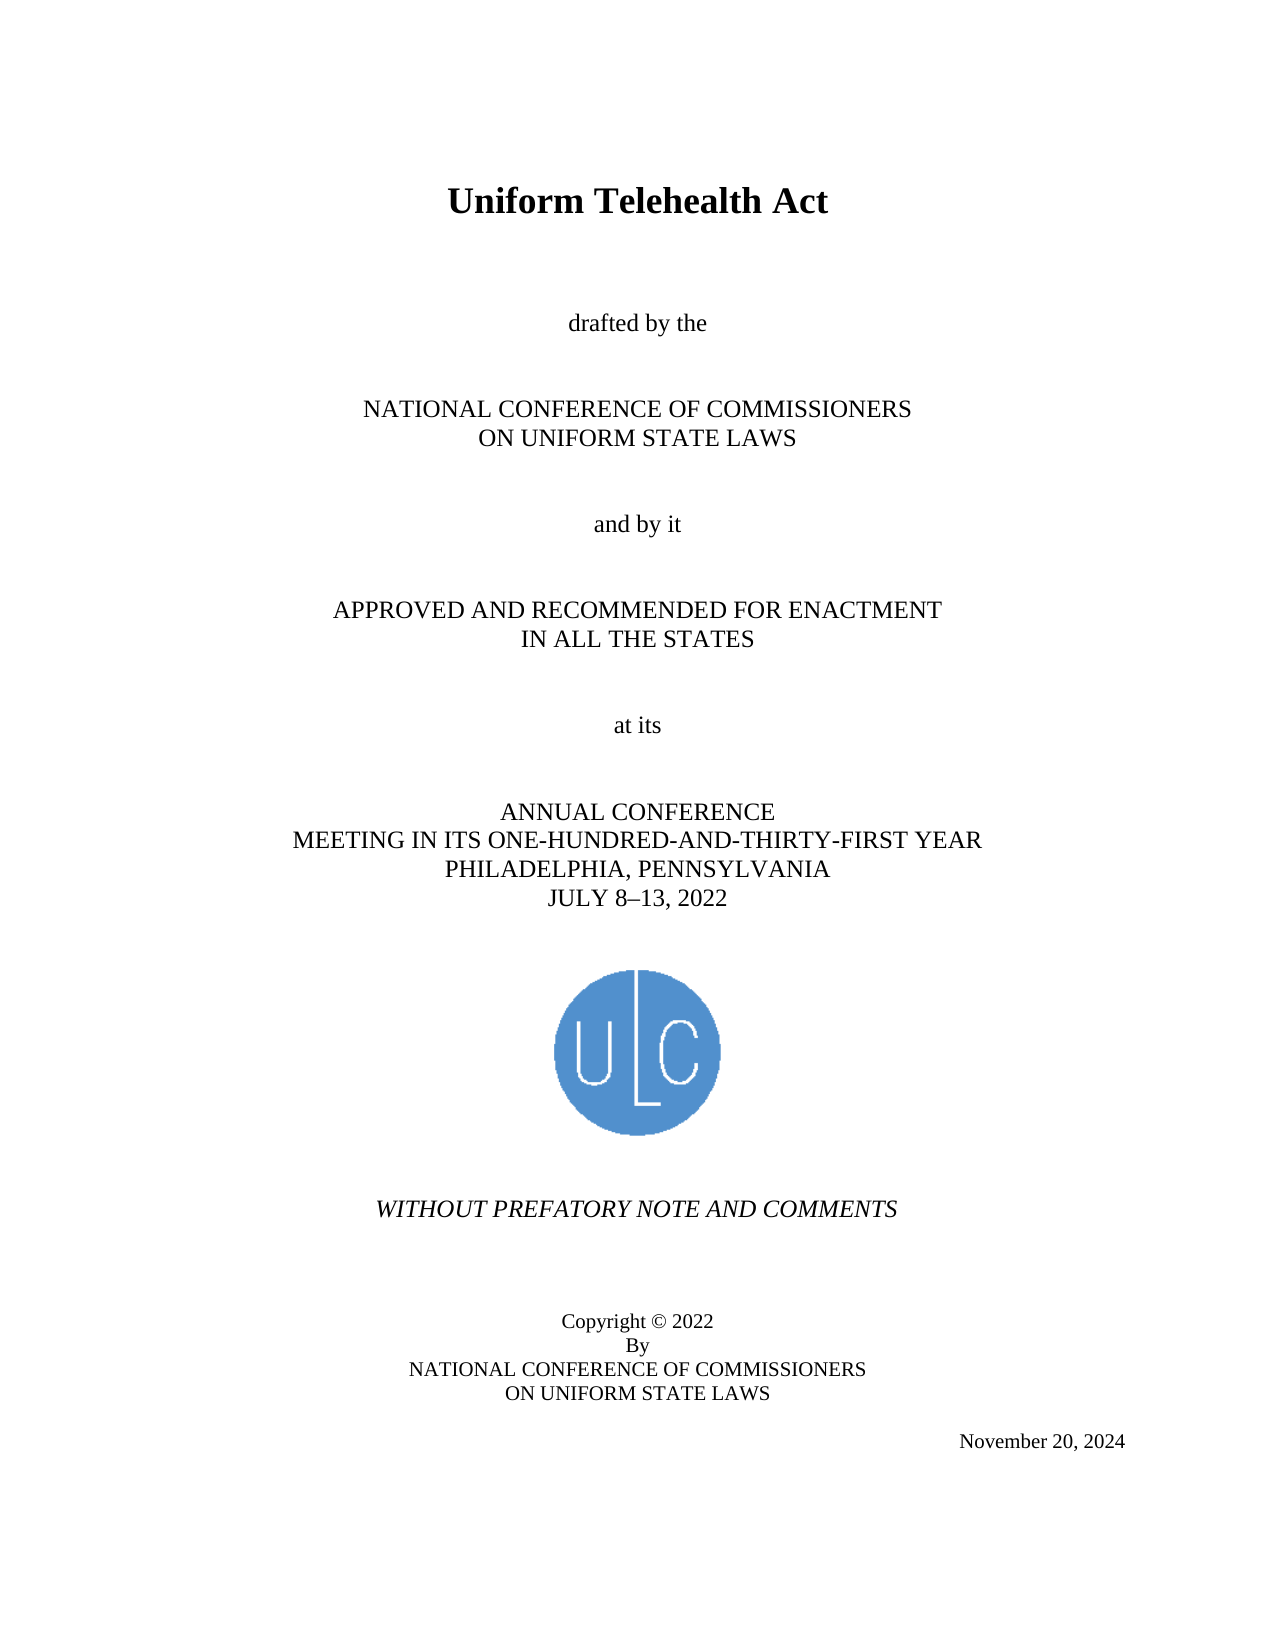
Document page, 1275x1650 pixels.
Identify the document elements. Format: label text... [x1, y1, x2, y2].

text NATIONAL CONFERENCE OF COMMISSIONERS [150, 1357, 1125, 1381]
text JULY 8–13, 2022 [150, 883, 1125, 912]
text ON UNIFORM STATE LAWS [150, 423, 1125, 452]
picture [553, 969, 722, 1137]
text IN ALL THE STATES [150, 624, 1125, 653]
text drafted by the [150, 308, 1125, 337]
text Copyright © 2022 [150, 1309, 1125, 1333]
text NATIONAL CONFERENCE OF COMMISSIONERS [150, 394, 1125, 423]
text November 20, 2024 [150, 1429, 1125, 1453]
text APPROVED AND RECOMMENDED FOR ENACTMENT [150, 596, 1125, 624]
text ANNUAL CONFERENCE [150, 797, 1125, 826]
text at its [150, 711, 1125, 739]
text By [150, 1333, 1125, 1357]
text MEETING IN ITS ONE-HUNDRED-AND-THIRTY-FIRST YEAR [150, 826, 1125, 854]
text Uniform Telehealth Act [150, 179, 1125, 222]
text and by it [150, 509, 1125, 538]
text PHILADELPHIA, PENNSYLVANIA [150, 854, 1125, 883]
text ON UNIFORM STATE LAWS [150, 1381, 1125, 1405]
text WITHOUT Prefatory Note and Comments [150, 1194, 1125, 1223]
